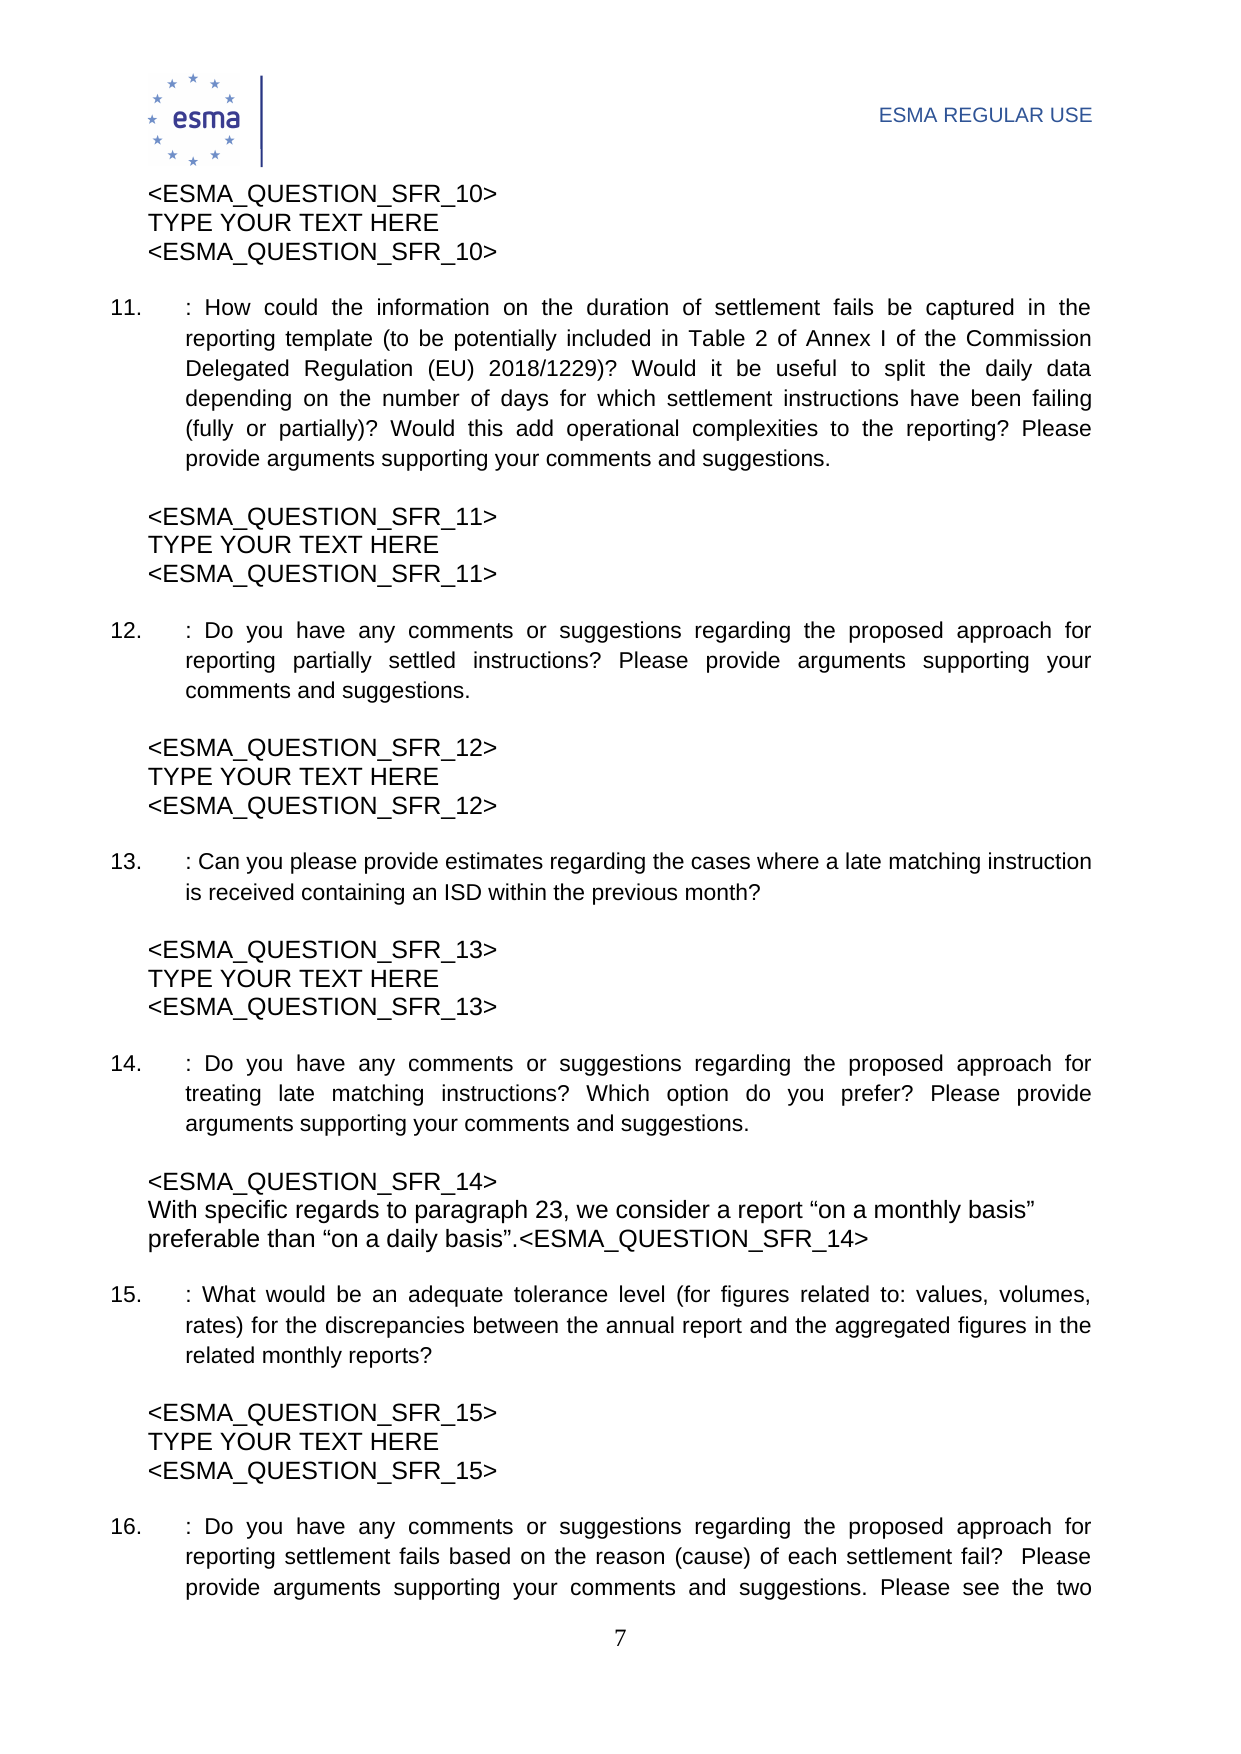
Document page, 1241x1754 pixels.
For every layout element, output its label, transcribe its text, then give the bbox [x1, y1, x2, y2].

text <ESMA_QUESTION_SFR_11> [148, 559, 1092, 588]
text TYPE YOUR TEXT HERE [148, 963, 1092, 992]
list : Do you have any comments or suggestions regarding the proposed approach for treating late matching instructions? Which option do you prefer? Please provide arguments supporting your comments and suggestions. [110, 1050, 1092, 1137]
text <ESMA_QUESTION_SFR_13> [148, 992, 1092, 1021]
text TYPE YOUR TEXT HERE [148, 1427, 1092, 1456]
text <ESMA_QUESTION_SFR_11> [148, 502, 1092, 530]
list : What would be an adequate tolerance level (for figures related to: values, volumes, rates) for the discrepancies between the annual report and the aggregated figures in the related monthly reports? [110, 1281, 1092, 1368]
picture [147, 73, 240, 166]
text <ESMA_QUESTION_SFR_13> [148, 935, 1092, 963]
text <ESMA_QUESTION_SFR_10> [148, 237, 1092, 266]
text <ESMA_QUESTION_SFR_15> [148, 1456, 1092, 1484]
text <ESMA_QUESTION_SFR_12> [148, 791, 1092, 819]
text <ESMA_QUESTION_SFR_14> [148, 1166, 1092, 1195]
text TYPE YOUR TEXT HERE [148, 530, 1092, 559]
text With specific regards to paragraph 23, we consider a report “on a monthly basis” preferable than “on a daily basis”.<ESMA_QUESTION_SFR_14> [148, 1195, 1092, 1253]
text <ESMA_QUESTION_SFR_10> [148, 179, 1092, 208]
text TYPE YOUR TEXT HERE [148, 208, 1092, 237]
list : Can you please provide estimates regarding the cases where a late matching instruction is received containing an ISD within the previous month? [110, 848, 1092, 905]
text TYPE YOUR TEXT HERE [148, 762, 1092, 791]
list : Do you have any comments or suggestions regarding the proposed approach for reporting partially settled instructions? Please provide arguments supporting your comments and suggestions. [110, 617, 1092, 703]
list : How could the information on the duration of settlement fails be captured in the reporting template (to be potentially included in Table 2 of Annex I of the Commission Delegated Regulation (EU) 2018/1229)? Would it be useful to split the daily data depending on the number of days for which settlement instructions have been failing (fully or partially)? Would this add operational complexities to the reporting? Please provide arguments supporting your comments and suggestions. [110, 294, 1092, 472]
text <ESMA_QUESTION_SFR_12> [148, 733, 1092, 762]
text <ESMA_QUESTION_SFR_15> [148, 1398, 1092, 1427]
